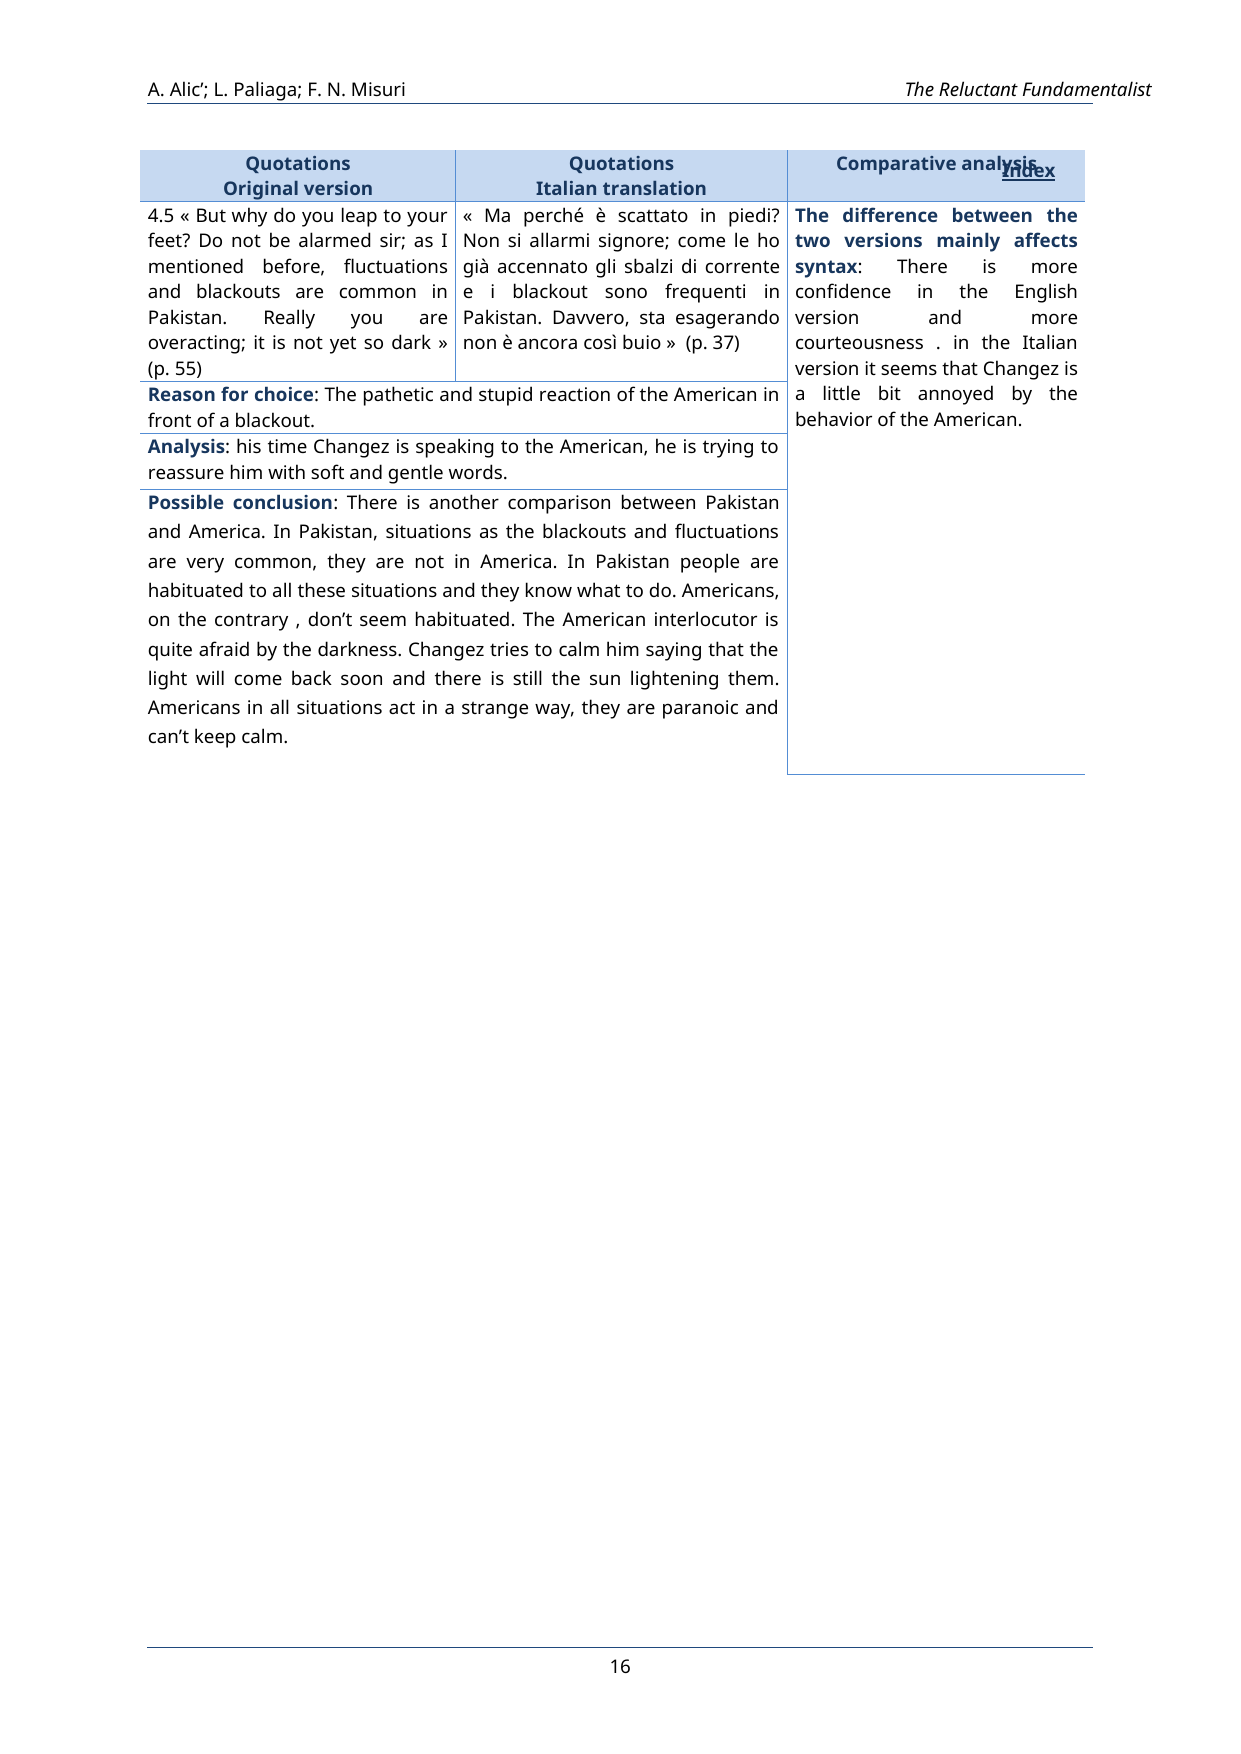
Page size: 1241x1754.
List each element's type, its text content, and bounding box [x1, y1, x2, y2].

table_cell « Ma perché è scattato in piedi? Non si allarmi signore; come le ho già accennato gli sbalzi di corrente e i blackout sono frequenti in Pakistan. Davvero, sta esagerando non è ancora così buio » (p. 37) [456, 202, 787, 381]
table_header Comparative analysis [788, 150, 1085, 201]
table_header Quotations Original version [140, 150, 455, 201]
table_header Quotations Italian translation [456, 150, 787, 201]
table_cell The difference between the two versions mainly affects syntax: There is more confidence in the English version and more courteousness . in the Italian version it seems that Changez is a little bit annoyed by the behavior of the American. [788, 202, 1085, 774]
table_cell Analysis: his time Changez is speaking to the American, he is trying to reassure him with soft and gentle words. [140, 434, 787, 488]
table_cell Reason for choice: The pathetic and stupid reaction of the American in front of a blackout. [140, 382, 787, 433]
table_cell 4.5 « But why do you leap to your feet? Do not be alarmed sir; as I mentioned before, fluctuations and blackouts are common in Pakistan. Really you are overacting; it is not yet so dark » (p. 55) [140, 202, 455, 381]
table_cell Possible conclusion: There is another comparison between Pakistan and America. In Pakistan, situations as the blackouts and fluctuations are very common, they are not in America. In Pakistan people are habituated to all these situations and they know what to do. Americans, on the contrary , don’t seem habituated. The American interlocutor is quite afraid by the darkness. Changez tries to calm him saying that the light will come back soon and there is still the sun lightening them. Americans in all situations act in a strange way, they are paranoic and can’t keep calm. [140, 490, 787, 774]
